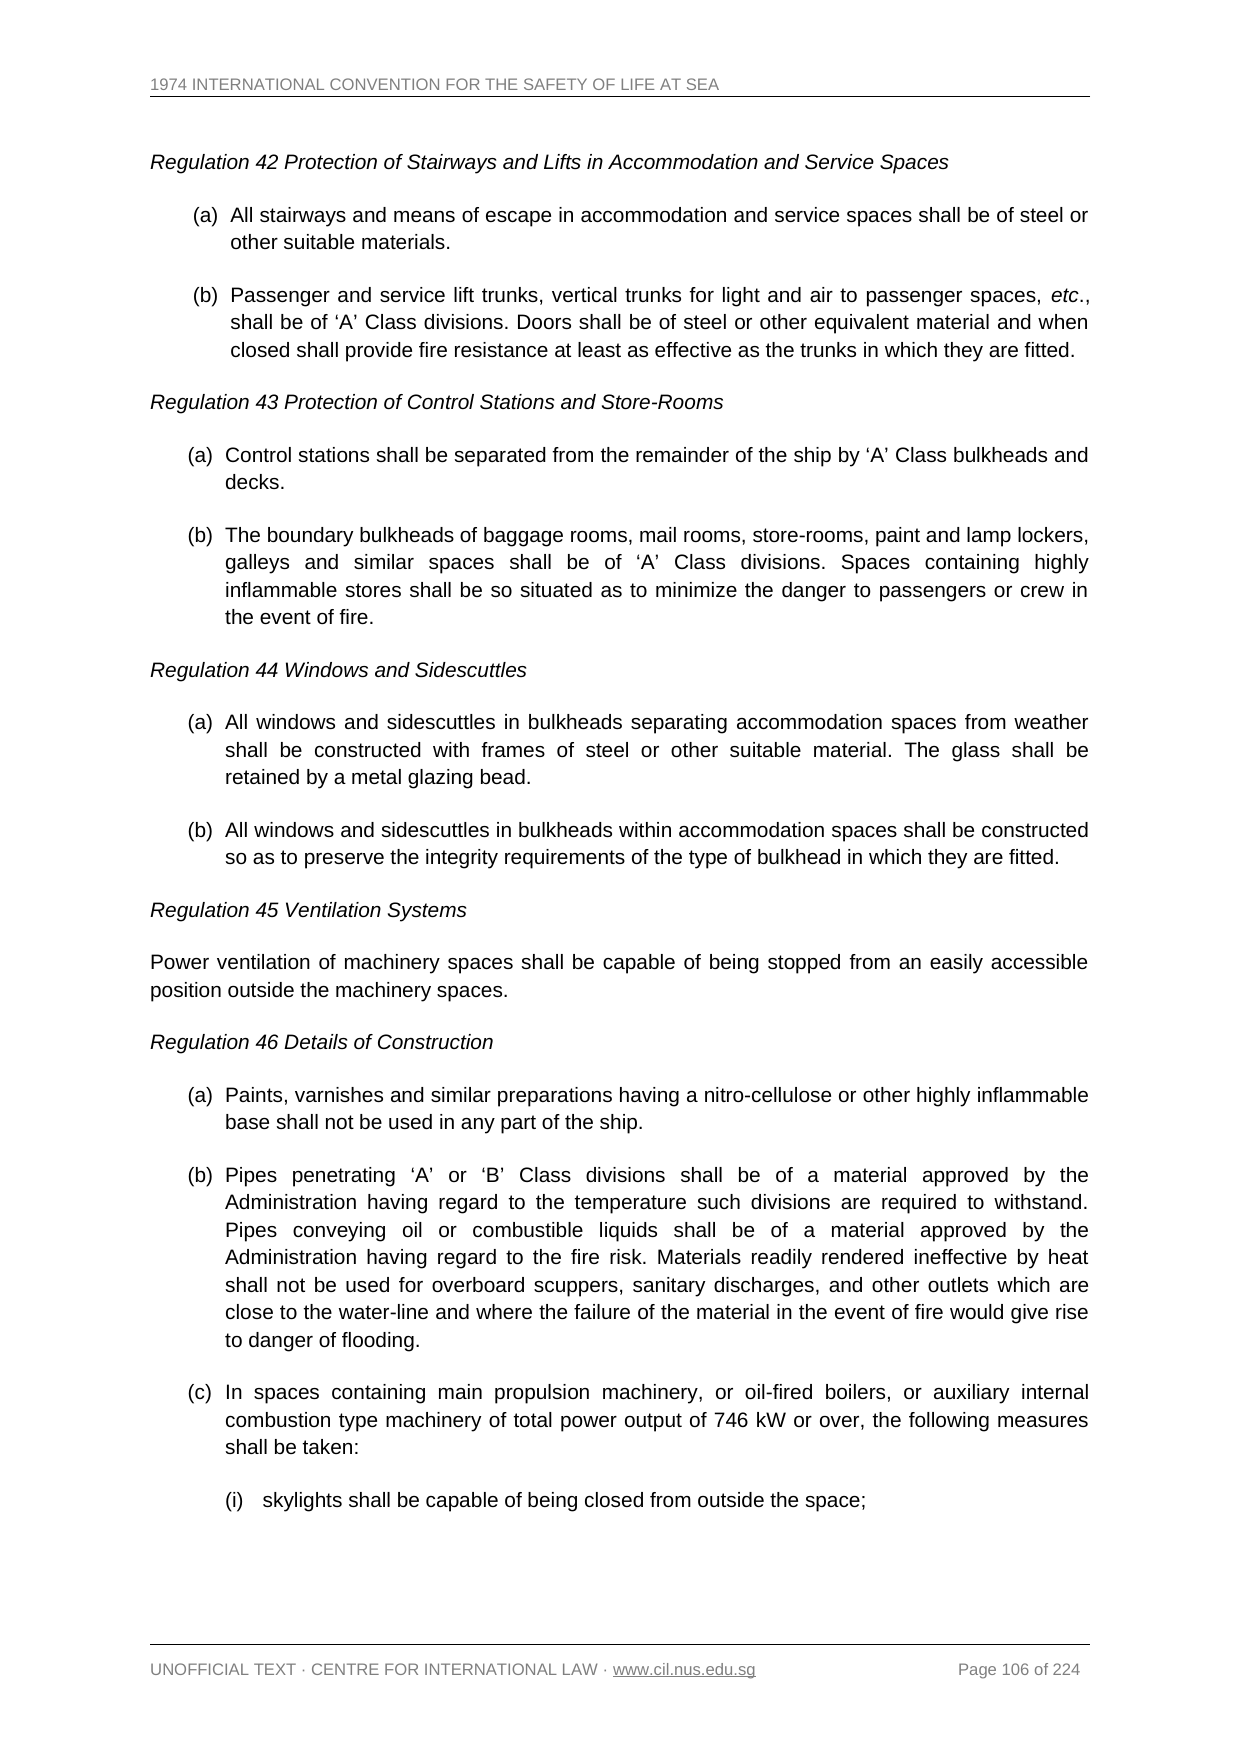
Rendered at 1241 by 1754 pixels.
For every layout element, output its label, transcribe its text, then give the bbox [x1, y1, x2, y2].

list The boundary bulkheads of baggage rooms, mail rooms, store-rooms, paint and lamp lockers, galleys and similar spaces shall be of ‘A’ Class divisions. Spaces containing highly inflammable stores shall be so situated as to minimize the danger to passengers or crew in the event of fire. [187, 522, 1090, 629]
text Regulation 44 Windows and Sidescuttles [150, 657, 1090, 681]
list All windows and sidescuttles in bulkheads within accommodation spaces shall be constructed so as to preserve the integrity requirements of the type of bulkhead in which they are fitted. [187, 817, 1090, 869]
list All windows and sidescuttles in bulkheads separating accommodation spaces from weather shall be constructed with frames of steel or other suitable material. The glass shall be retained by a metal glazing bead. [187, 710, 1090, 789]
text Regulation 43 Protection of Control Stations and Store-Rooms [150, 390, 1090, 414]
text Regulation 46 Details of Construction [150, 1030, 1090, 1054]
list All stairways and means of escape in accommodation and service spaces shall be of steel or other suitable materials. [193, 202, 1090, 254]
list In spaces containing main propulsion machinery, or oil-fired boilers, or auxiliary internal combustion type machinery of total power output of 746 kW or over, the following measures shall be taken: [187, 1380, 1090, 1459]
list Control stations shall be separated from the remainder of the ship by ‘A’ Class bulkheads and decks. [187, 442, 1090, 494]
list Passenger and service lift trunks, vertical trunks for light and air to passenger spaces, etc., shall be of ‘A’ Class divisions. Doors shall be of steel or other equivalent material and when closed shall provide fire resistance at least as effective as the trunks in which they are fitted. [193, 282, 1090, 361]
text Regulation 45 Ventilation Systems [150, 897, 1090, 921]
list Pipes penetrating ‘A’ or ‘B’ Class divisions shall be of a material approved by the Administration having regard to the temperature such divisions are required to withstand. Pipes conveying oil or combustible liquids shall be of a material approved by the Administration having regard to the fire risk. Materials readily rendered ineffective by heat shall not be used for overboard scuppers, sanitary discharges, and other outlets which are close to the water-line and where the failure of the material in the event of fire would give rise to danger of flooding. [187, 1162, 1090, 1351]
text Regulation 42 Protection of Stairways and Lifts in Accommodation and Service Spaces [150, 150, 1090, 174]
list Paints, varnishes and similar preparations having a nitro-cellulose or other highly inflammable base shall not be used in any part of the ship. [187, 1082, 1090, 1134]
list skylights shall be capable of being closed from outside the space; [225, 1487, 1090, 1511]
text Power ventilation of machinery spaces shall be capable of being stopped from an easily accessible position outside the machinery spaces. [150, 950, 1090, 1001]
